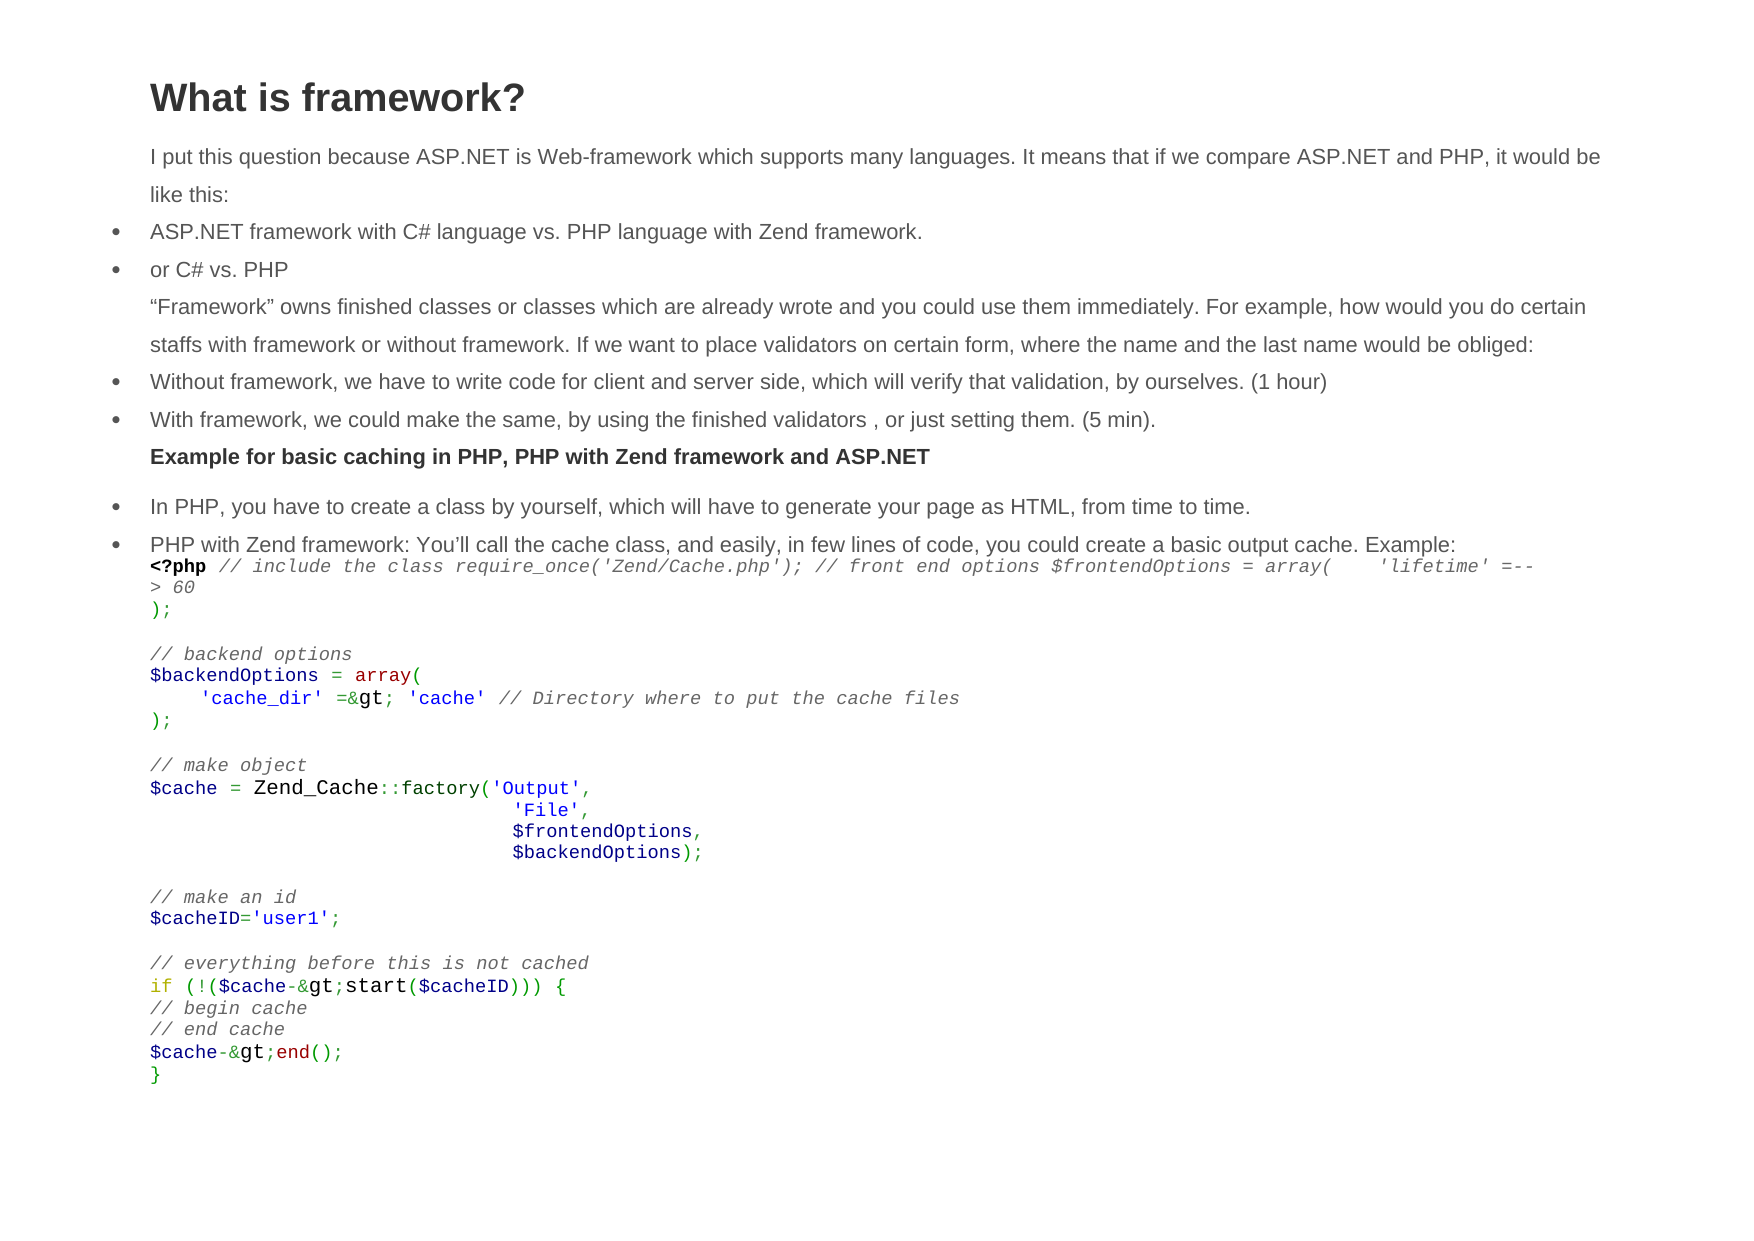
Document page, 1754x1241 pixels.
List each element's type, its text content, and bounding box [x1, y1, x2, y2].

list ASP.NET framework with C# language vs. PHP language with Zend framework. [112, 207, 1604, 244]
list PHP with Zend framework: You’ll call the cache class, and easily, in few lines of code, you could create a basic output cache. Example: [112, 519, 1604, 557]
text Example for basic caching in PHP, PHP with Zend framework and ASP.NET [150, 432, 1604, 469]
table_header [150, 557, 1539, 1086]
list With framework, we could make the same, by using the finished validators , or just setting them. (5 min). [112, 394, 1604, 432]
text What is framework? [150, 74, 1604, 119]
list Without framework, we have to write code for client and server side, which will verify that validation, by ourselves. (1 hour) [112, 357, 1604, 394]
text “Framework” owns finished classes or classes which are already wrote and you could use them immediately. For example, how would you do certain staffs with framework or without framework. If we want to place validators on certain form, where the name and the last name would be obliged: [150, 282, 1604, 357]
list or C# vs. PHP [112, 244, 1604, 282]
text I put this question because ASP.NET is Web-framework which supports many languages. It means that if we compare ASP.NET and PHP, it would be like this: [150, 132, 1604, 207]
list In PHP, you have to create a class by yourself, which will have to generate your page as HTML, from time to time. [112, 482, 1604, 519]
